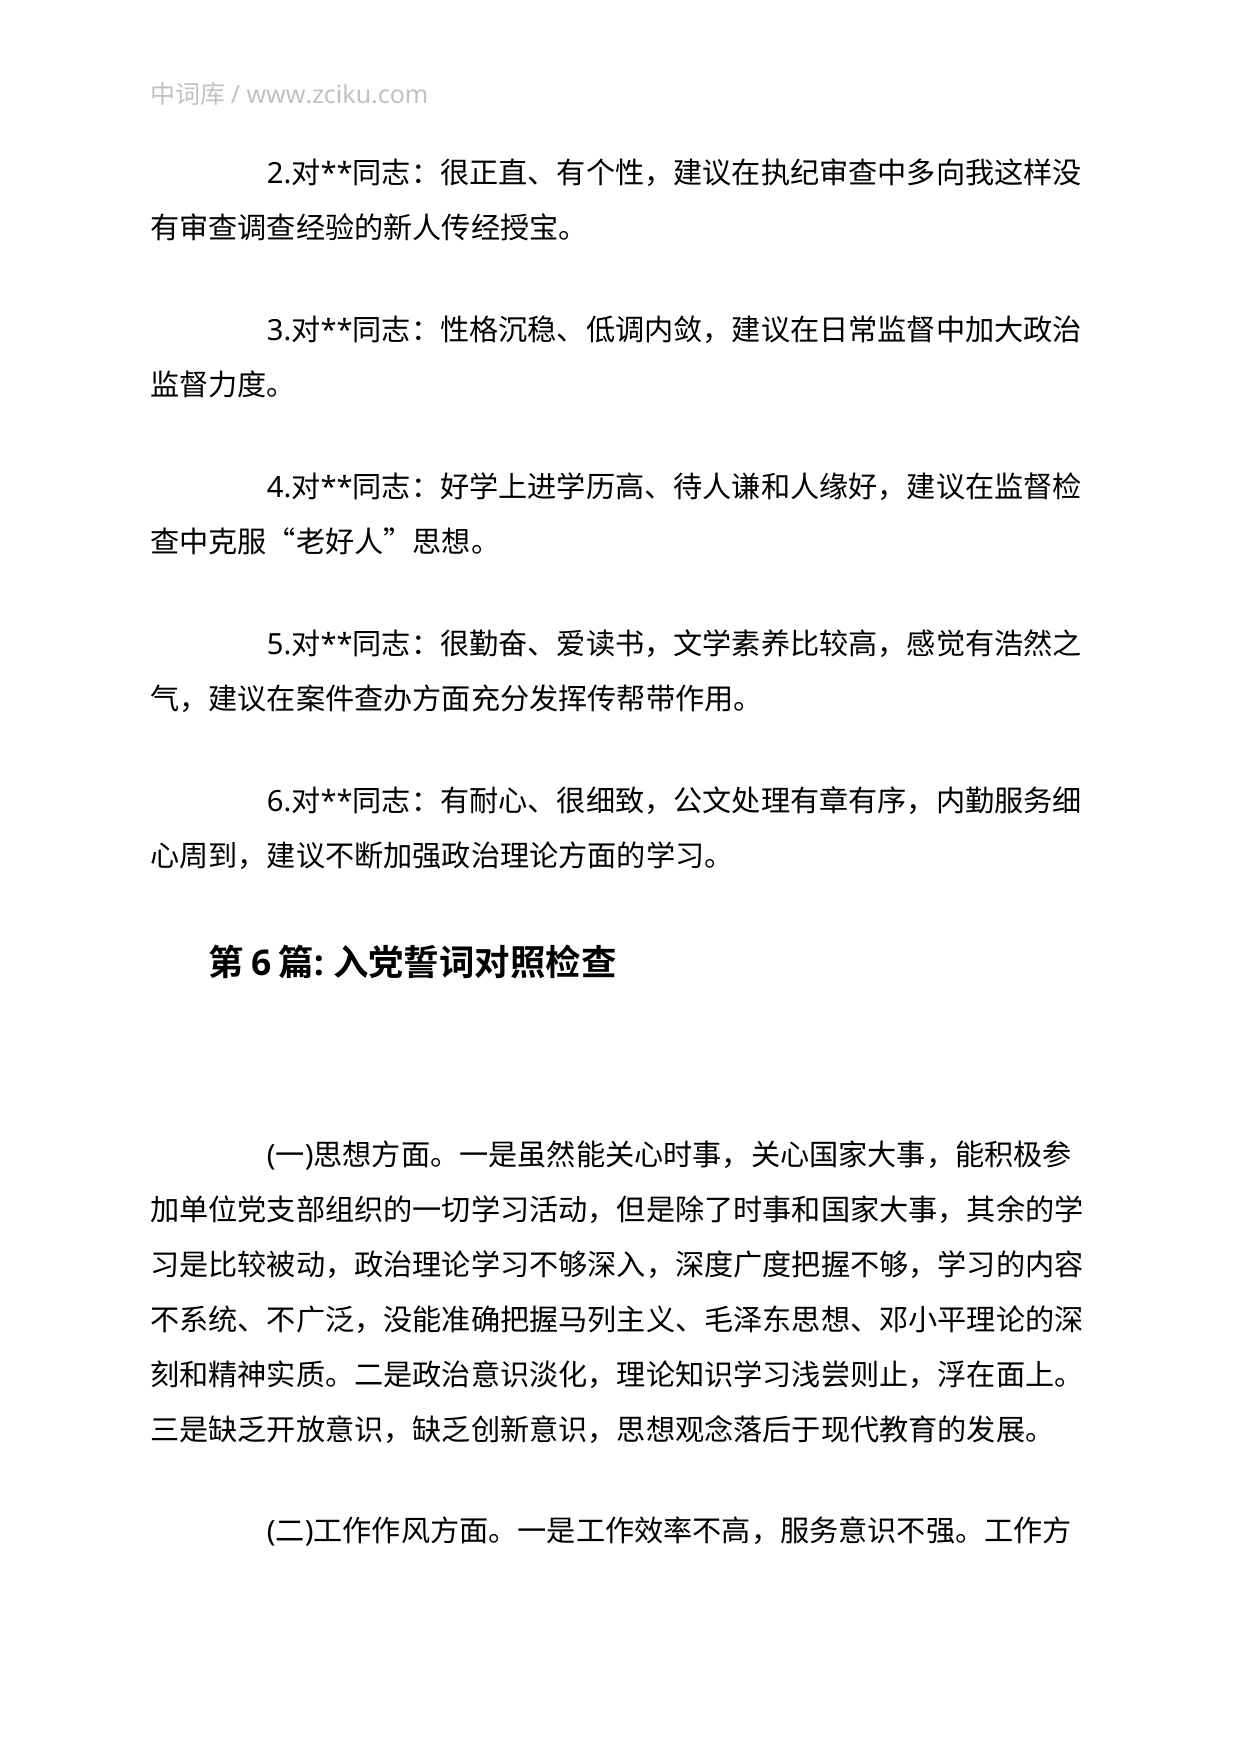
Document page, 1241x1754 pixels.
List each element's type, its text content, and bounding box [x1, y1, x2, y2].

text 6.对**同志：有耐心、很细致，公文处理有章有序，内勤服务细心周到，建议不断加强政治理论方面的学习。 [150, 777, 1090, 874]
text 2.对**同志：很正直、有个性，建议在执纪审查中多向我这样没有审查调查经验的新人传经授宝。 [150, 150, 1090, 247]
text 第6篇: 入党誓词对照检查 [150, 934, 1090, 985]
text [150, 1508, 1090, 1550]
text 3.对**同志：性格沉稳、低调内敛，建议在日常监督中加大政治监督力度。 [150, 307, 1090, 404]
text 5.对**同志：很勤奋、爱读书，文学素养比较高，感觉有浩然之气，建议在案件查办方面充分发挥传帮带作用。 [150, 620, 1090, 718]
text (一)思想方面。一是虽然能关心时事，关心国家大事，能积极参加单位党支部组织的一切学习活动，但是除了时事和国家大事，其余的学习是比较被动，政治理论学习不够深入，深度广度把握不够，学习的内容不系统、不广泛，没能准确把握马列主义、毛泽东思想、邓小平理论的深刻和精神实质。二是政治意识淡化，理论知识学习浅尝则止，浮在面上。三是缺乏开放意识，缺乏创新意识，思想观念落后于现代教育的发展。 [150, 1132, 1090, 1448]
text 4.对**同志：好学上进学历高、待人谦和人缘好，建议在监督检查中克服“老好人”思想。 [150, 463, 1090, 561]
